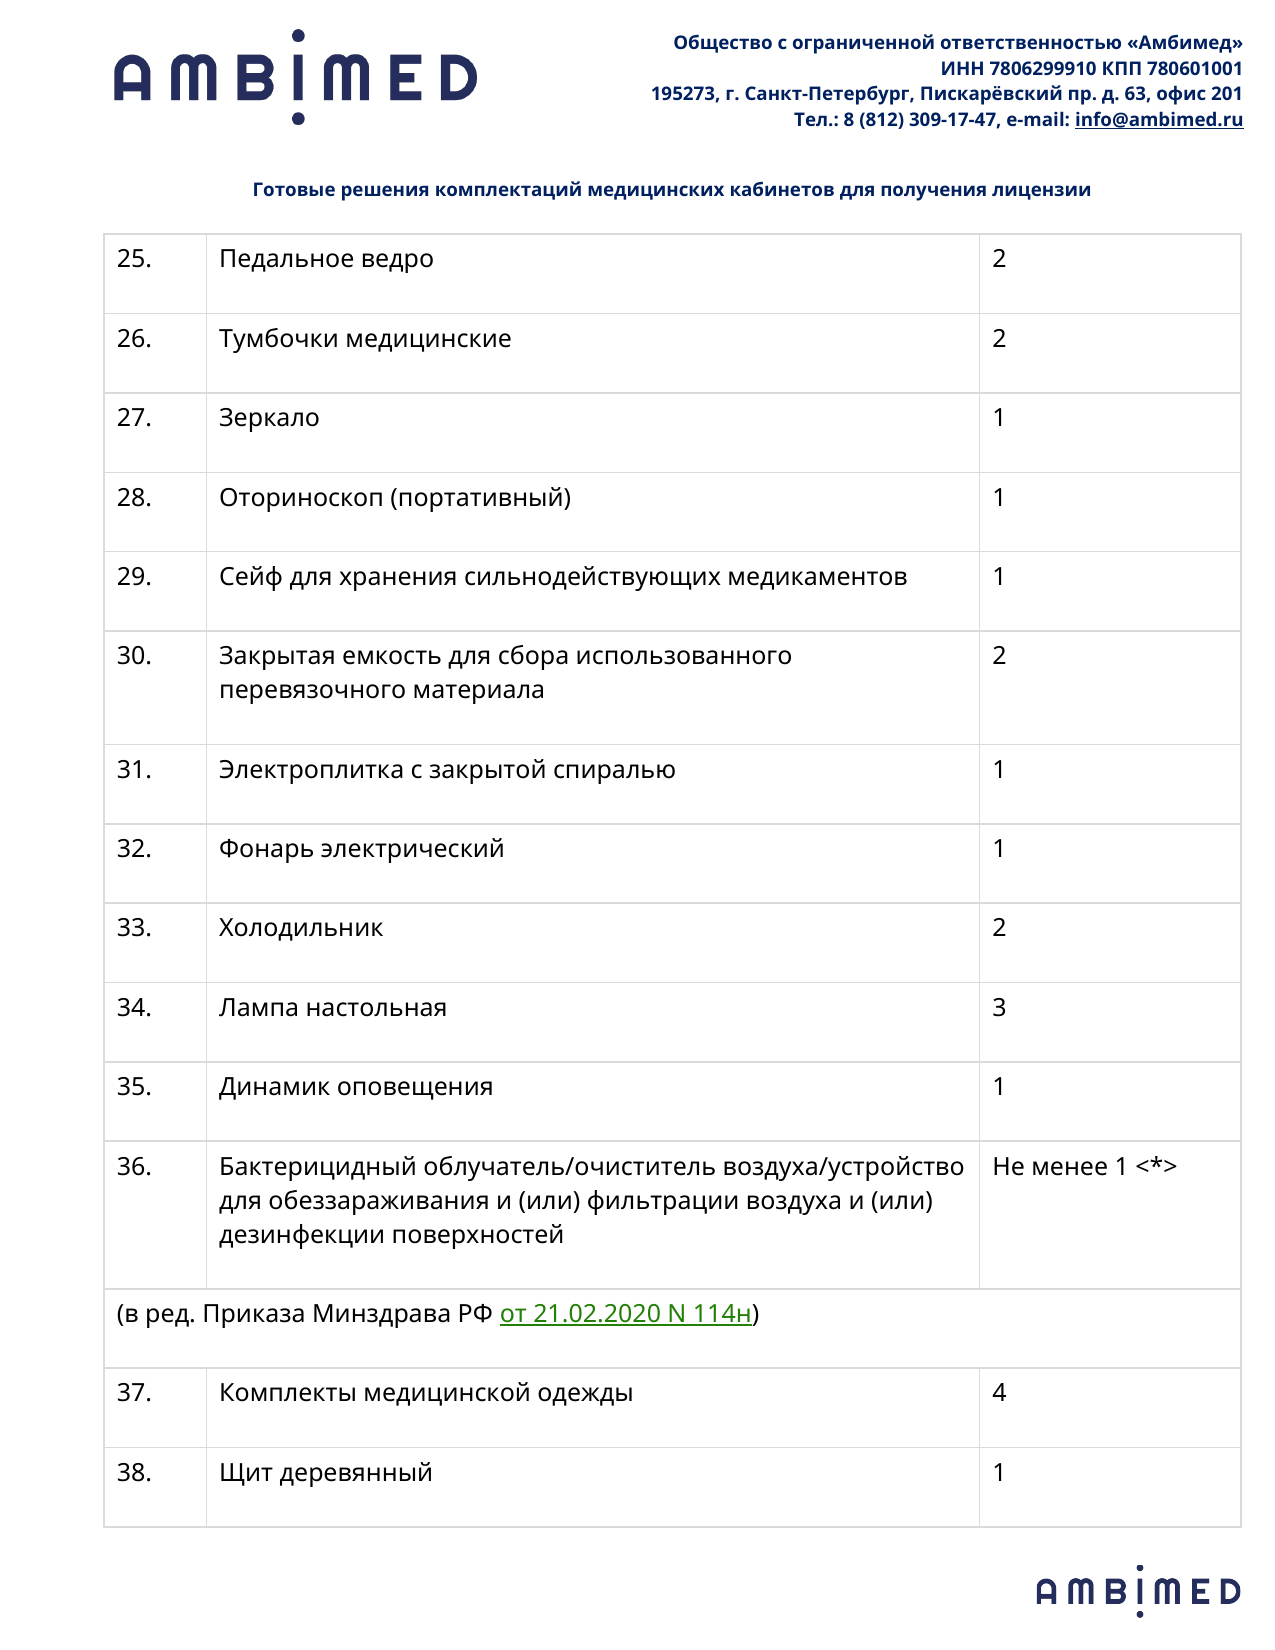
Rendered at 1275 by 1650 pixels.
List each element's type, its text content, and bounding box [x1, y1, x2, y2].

table_cell 28. [105, 473, 206, 551]
table_cell Динамик оповещения [207, 1063, 979, 1140]
table_cell 34. [105, 983, 206, 1061]
table_cell 32. [105, 825, 206, 902]
table_cell 1 [980, 825, 1240, 902]
table_cell Бактерицидный облучатель/очиститель воздуха/устройство для обеззараживания и (или) фильтрации воздуха и (или) дезинфекции поверхностей [207, 1142, 979, 1288]
table_cell 37. [105, 1369, 206, 1447]
table_cell 1 [980, 473, 1240, 551]
table_cell Оториноскоп (портативный) [207, 473, 979, 551]
table_cell 1 [980, 1448, 1240, 1526]
table_cell 1 [980, 1063, 1240, 1140]
table_cell 26. [105, 314, 206, 392]
table_cell 36. [105, 1142, 206, 1288]
table_cell 31. [105, 745, 206, 823]
table_cell Закрытая емкость для сбора использованного перевязочного материала [207, 632, 979, 743]
table_cell 2 [980, 632, 1240, 743]
table_cell Комплекты медицинской одежды [207, 1369, 979, 1447]
table_cell Педальное ведро [207, 235, 979, 313]
table_cell Тумбочки медицинские [207, 314, 979, 392]
picture [1036, 1565, 1241, 1618]
table_cell 1 [980, 745, 1240, 823]
table_cell 3 [980, 983, 1240, 1061]
table_cell Холодильник [207, 904, 979, 982]
table_cell 4 [980, 1369, 1240, 1447]
table_cell 1 [980, 394, 1240, 471]
table_cell Лампа настольная [207, 983, 979, 1061]
table_cell 2 [980, 235, 1240, 313]
table_cell 1 [980, 552, 1240, 630]
table_cell Зеркало [207, 394, 979, 471]
table_cell 2 [980, 904, 1240, 982]
table_cell 25. [105, 235, 206, 313]
table_cell Щит деревянный [207, 1448, 979, 1526]
table_cell 38. [105, 1448, 206, 1526]
table_cell 30. [105, 632, 206, 743]
table_cell 27. [105, 394, 206, 471]
table_cell 35. [105, 1063, 206, 1140]
table_cell 33. [105, 904, 206, 982]
table_cell (в ред. Приказа Минздрава РФ от 21.02.2020 N 114н) [105, 1290, 1240, 1367]
table_cell Фонарь электрический [207, 825, 979, 902]
table_cell Сейф для хранения сильнодействующих медикаментов [207, 552, 979, 630]
picture [114, 29, 477, 125]
table_cell 29. [105, 552, 206, 630]
table_cell Не менее 1 <*> [980, 1142, 1240, 1288]
table_cell 2 [980, 314, 1240, 392]
table_cell Электроплитка с закрытой спиралью [207, 745, 979, 823]
